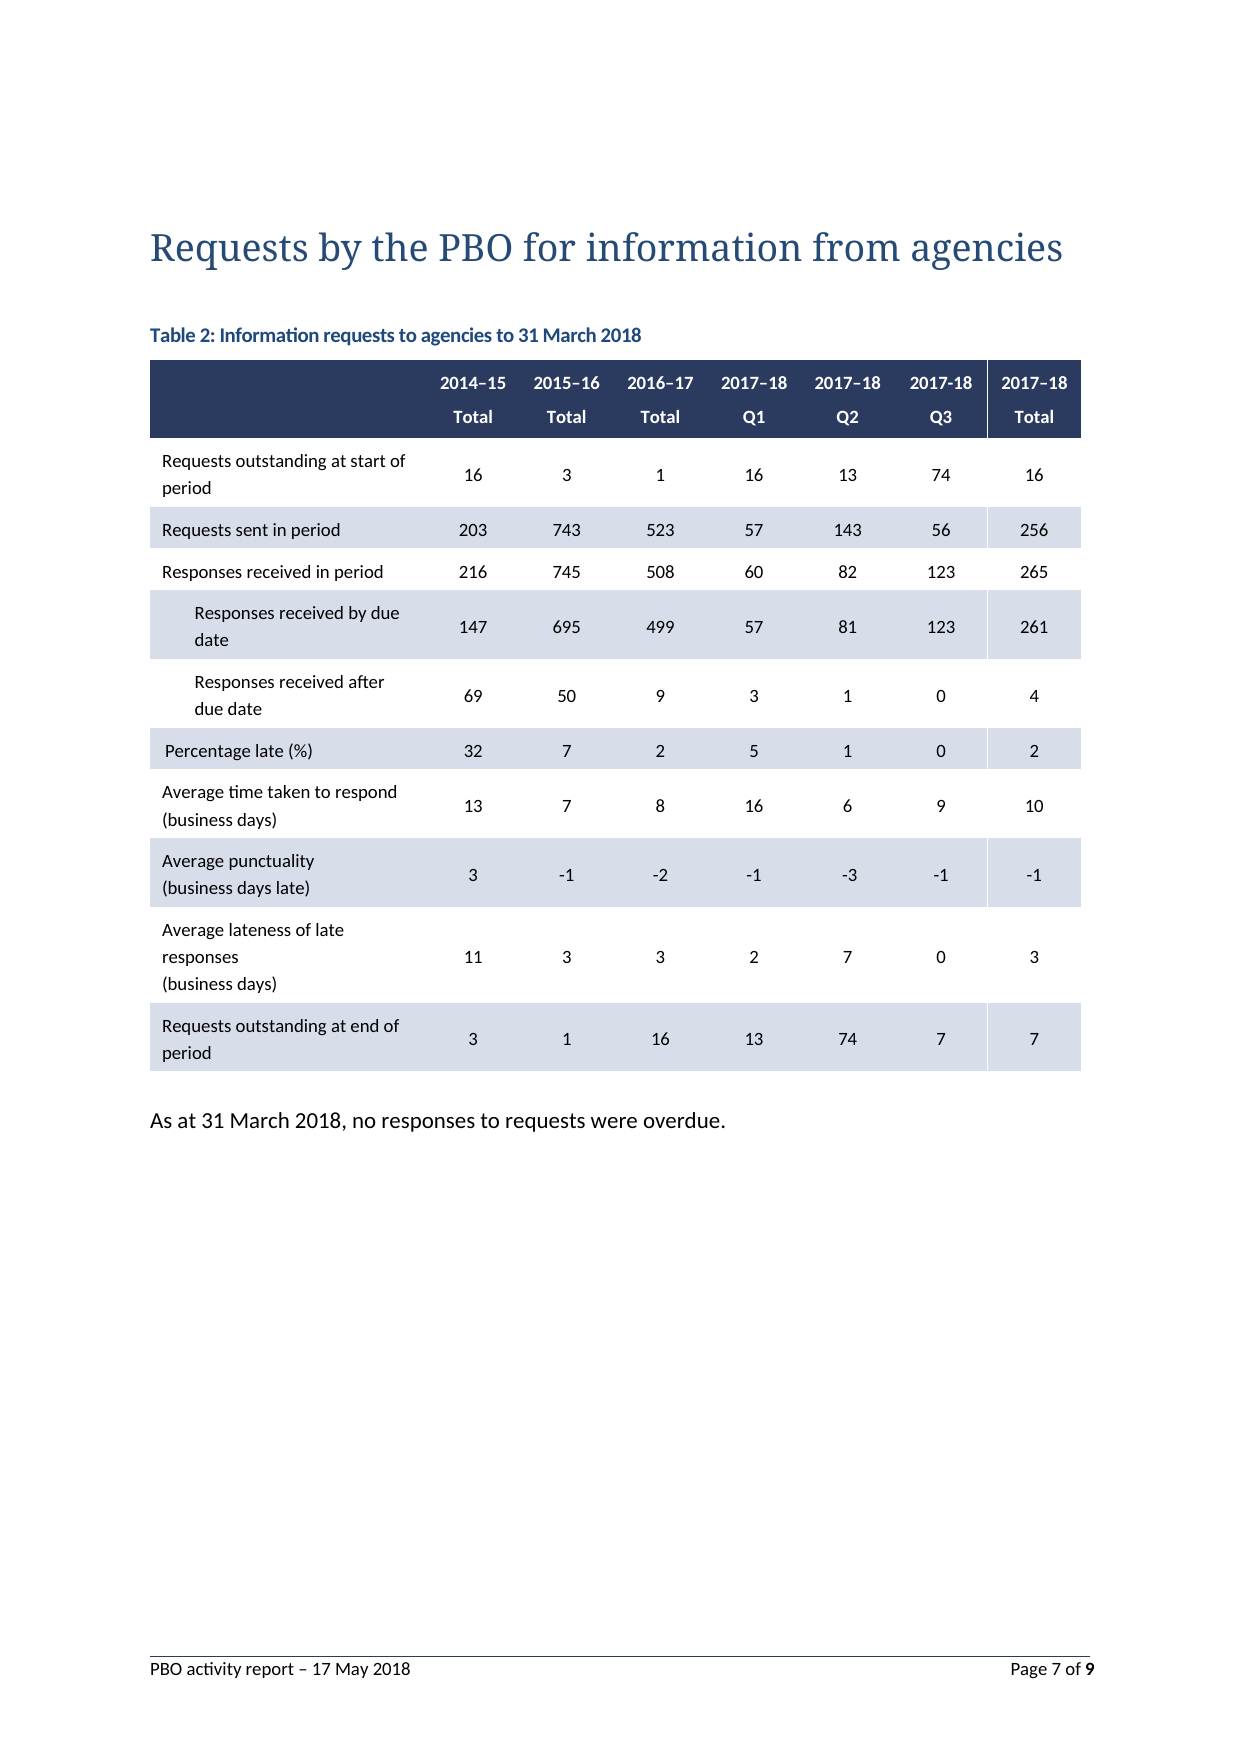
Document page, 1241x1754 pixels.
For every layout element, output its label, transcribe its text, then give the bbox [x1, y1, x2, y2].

subtitle Requests by the PBO for information from agencies [150, 221, 1090, 272]
table_cell 2 [613, 728, 707, 769]
table_cell Responses received by due date [150, 590, 426, 659]
table_cell -3 [801, 838, 894, 907]
table_cell 695 [520, 590, 613, 659]
table_cell 5 [707, 728, 801, 769]
table_cell 0 [894, 659, 987, 727]
table_cell 3 [613, 907, 707, 1002]
table_cell 3 [426, 1003, 520, 1071]
table_cell 13 [707, 1003, 801, 1071]
table_cell 16 [613, 1003, 707, 1071]
table_cell 74 [801, 1003, 894, 1071]
table_cell 56 [894, 507, 987, 548]
table_cell Requests outstanding at end of period [150, 1003, 426, 1071]
table_cell Requests outstanding at start of period [150, 438, 426, 507]
table_cell 3 [426, 838, 520, 907]
table_cell 216 [426, 548, 520, 590]
table_cell 57 [707, 590, 801, 659]
table_header 2017-18 Q3 [894, 360, 987, 436]
table_cell 4 [988, 659, 1081, 727]
table_cell 9 [894, 769, 987, 838]
table_cell 0 [894, 907, 987, 1002]
table_header 2014–15 Total [426, 360, 520, 436]
table_cell Responses received in period [150, 548, 426, 590]
table_cell 2 [988, 728, 1081, 769]
text Table 2: Information requests to agencies to 31 March 2018 [150, 322, 1090, 348]
table_cell -1 [520, 838, 613, 907]
table_cell 81 [801, 590, 894, 659]
table_cell 2 [707, 907, 801, 1002]
table_cell 147 [426, 590, 520, 659]
table_cell 745 [520, 548, 613, 590]
table_cell 1 [613, 438, 707, 507]
table_cell 1 [801, 728, 894, 769]
table_cell Average lateness of late responses (business days) [150, 907, 426, 1002]
table_cell 16 [707, 438, 801, 507]
table_cell Requests sent in period [150, 507, 426, 548]
table_cell 57 [707, 507, 801, 548]
table_cell 50 [520, 659, 613, 727]
table_cell Percentage late (%) [150, 728, 426, 769]
table_cell 32 [426, 728, 520, 769]
table_cell Average punctuality (business days late) [150, 838, 426, 907]
table_cell 69 [426, 659, 520, 727]
table_cell 8 [613, 769, 707, 838]
table_header 2017–18 Q1 [707, 360, 801, 436]
table_cell 60 [707, 548, 801, 590]
table_cell 7 [801, 907, 894, 1002]
table_cell -1 [894, 838, 987, 907]
table_cell 0 [894, 728, 987, 769]
table_cell 3 [520, 907, 613, 1002]
table_cell 3 [707, 659, 801, 727]
table_header 2016–17 Total [613, 360, 707, 436]
table_cell 256 [988, 507, 1081, 548]
table_cell 74 [894, 438, 987, 507]
table_cell 13 [426, 769, 520, 838]
table_cell 123 [894, 590, 987, 659]
table_cell 203 [426, 507, 520, 548]
table_cell 16 [707, 769, 801, 838]
table_cell 7 [520, 769, 613, 838]
table_cell 743 [520, 507, 613, 548]
table_cell -2 [613, 838, 707, 907]
table_cell 13 [801, 438, 894, 507]
table_cell 11 [426, 907, 520, 1002]
table_cell 261 [988, 590, 1081, 659]
table_cell 10 [988, 769, 1081, 838]
table_cell 523 [613, 507, 707, 548]
table_cell 82 [801, 548, 894, 590]
table_cell 499 [613, 590, 707, 659]
table_cell 3 [520, 438, 613, 507]
table_cell 16 [988, 438, 1081, 507]
table_cell 1 [801, 659, 894, 727]
table_cell -1 [707, 838, 801, 907]
table_cell 7 [988, 1003, 1081, 1071]
table_cell Average time taken to respond (business days) [150, 769, 426, 838]
table_cell 123 [894, 548, 987, 590]
table_cell 6 [801, 769, 894, 838]
table_cell 1 [520, 1003, 613, 1071]
table_cell 3 [988, 907, 1081, 1002]
table_cell 7 [520, 728, 613, 769]
table_cell 7 [894, 1003, 987, 1071]
table_cell 143 [801, 507, 894, 548]
table_cell Responses received after due date [150, 659, 426, 727]
table_cell 265 [988, 548, 1081, 590]
table_header 2017–18 Q2 [801, 360, 894, 436]
table_cell -1 [988, 838, 1081, 907]
text As at 31 March 2018, no responses to requests were overdue. [150, 1107, 1090, 1135]
table_cell 9 [613, 659, 707, 727]
table_header [150, 360, 426, 436]
table_header 2015–16 Total [520, 360, 613, 436]
table_cell 508 [613, 548, 707, 590]
table_cell 16 [426, 438, 520, 507]
table_header 2017–18 Total [988, 360, 1081, 436]
